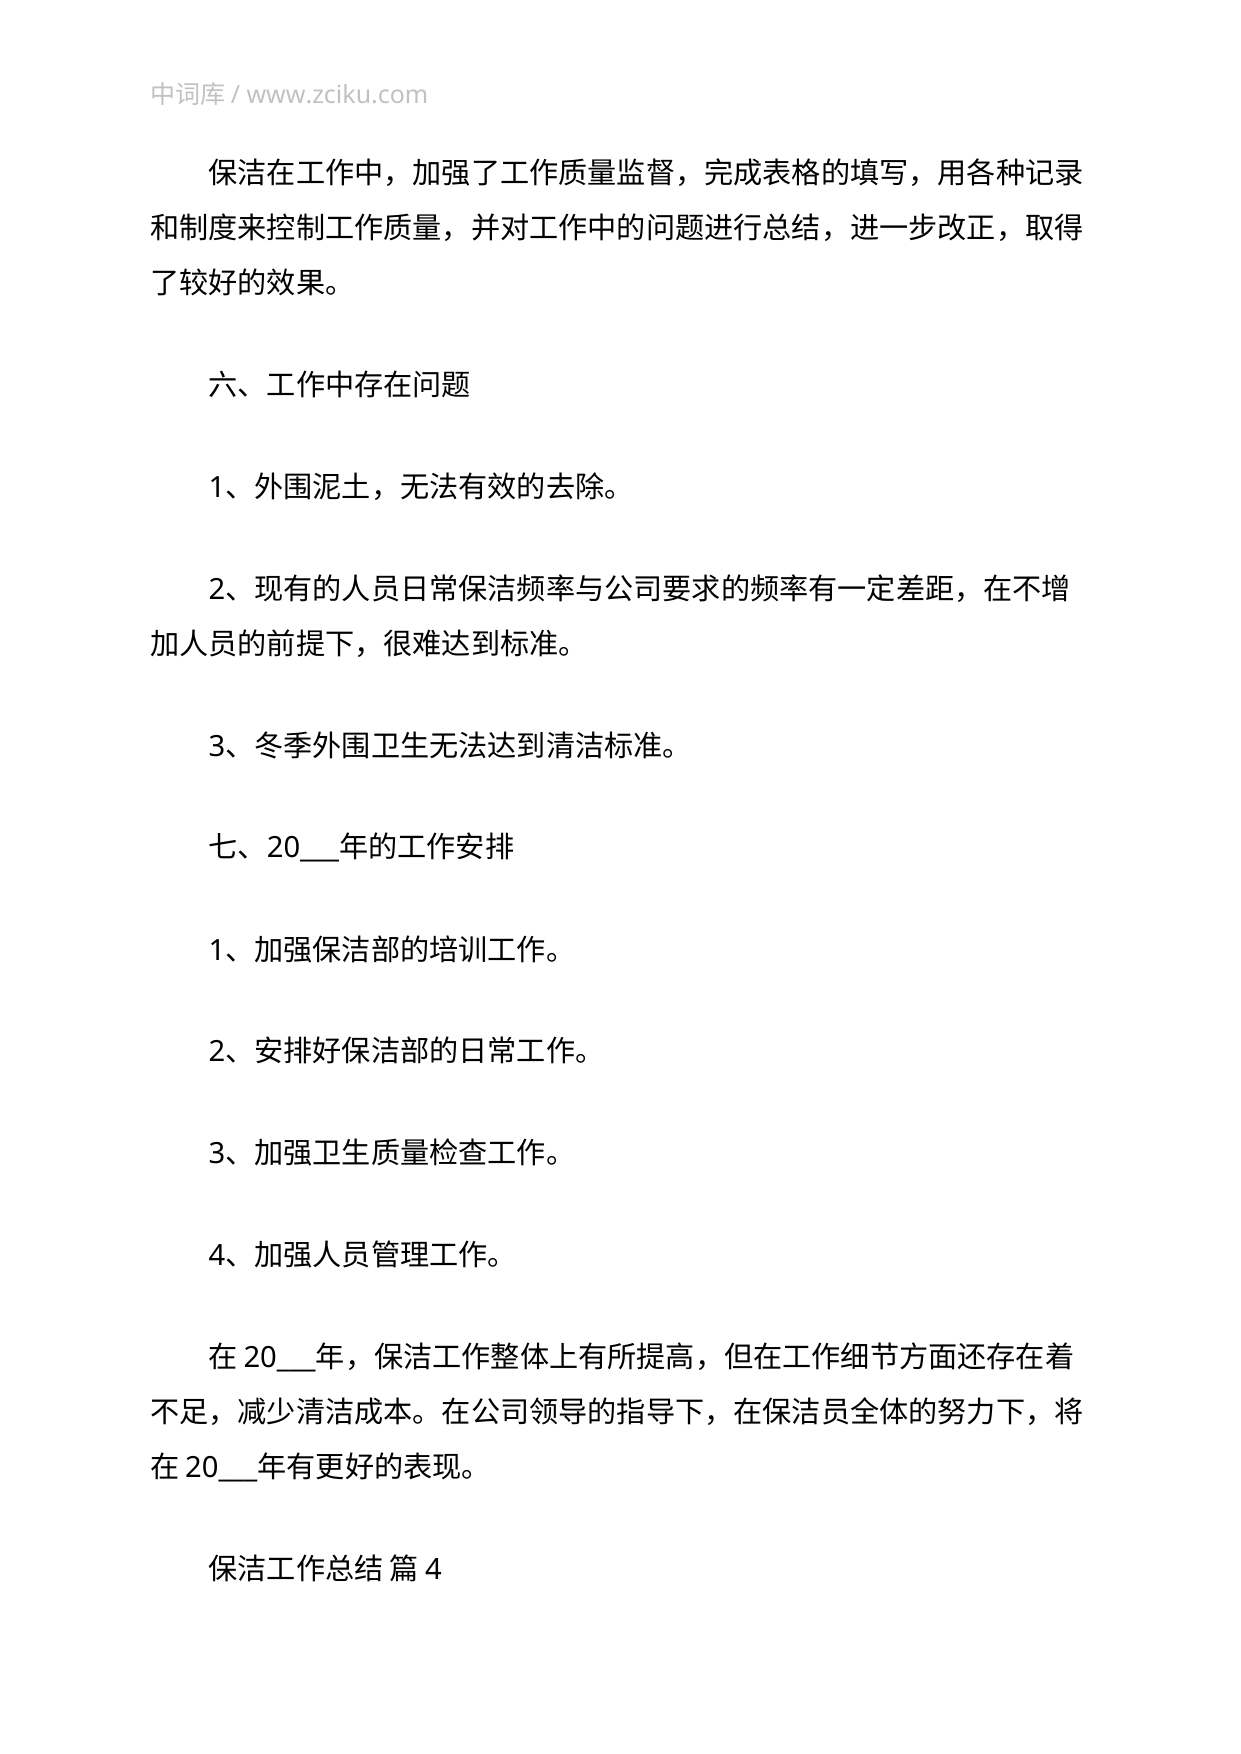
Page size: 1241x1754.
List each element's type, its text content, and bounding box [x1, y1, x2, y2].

text 保洁在工作中，加强了工作质量监督，完成表格的填写，用各种记录和制度来控制工作质量，并对工作中的问题进行总结，进一步改正，取得了较好的效果。 [150, 150, 1090, 302]
text 在20___年，保洁工作整体上有所提高，但在工作细节方面还存在着不足，减少清洁成本。在公司领导的指导下，在保洁员全体的努力下，将在20___年有更好的表现。 [150, 1334, 1090, 1486]
text 2、安排好保洁部的日常工作。 [150, 1028, 1090, 1070]
text 六、工作中存在问题 [150, 362, 1090, 404]
text 3、冬季外围卫生无法达到清洁标准。 [150, 722, 1090, 764]
text 1、外围泥土，无法有效的去除。 [150, 463, 1090, 506]
text 4、加强人员管理工作。 [150, 1232, 1090, 1274]
text 七、20___年的工作安排 [150, 824, 1090, 866]
text 2、现有的人员日常保洁频率与公司要求的频率有一定差距，在不增加人员的前提下，很难达到标准。 [150, 565, 1090, 663]
text 1、加强保洁部的培训工作。 [150, 926, 1090, 968]
text 3、加强卫生质量检查工作。 [150, 1130, 1090, 1172]
text 保洁工作总结 篇4 [150, 1546, 1090, 1588]
